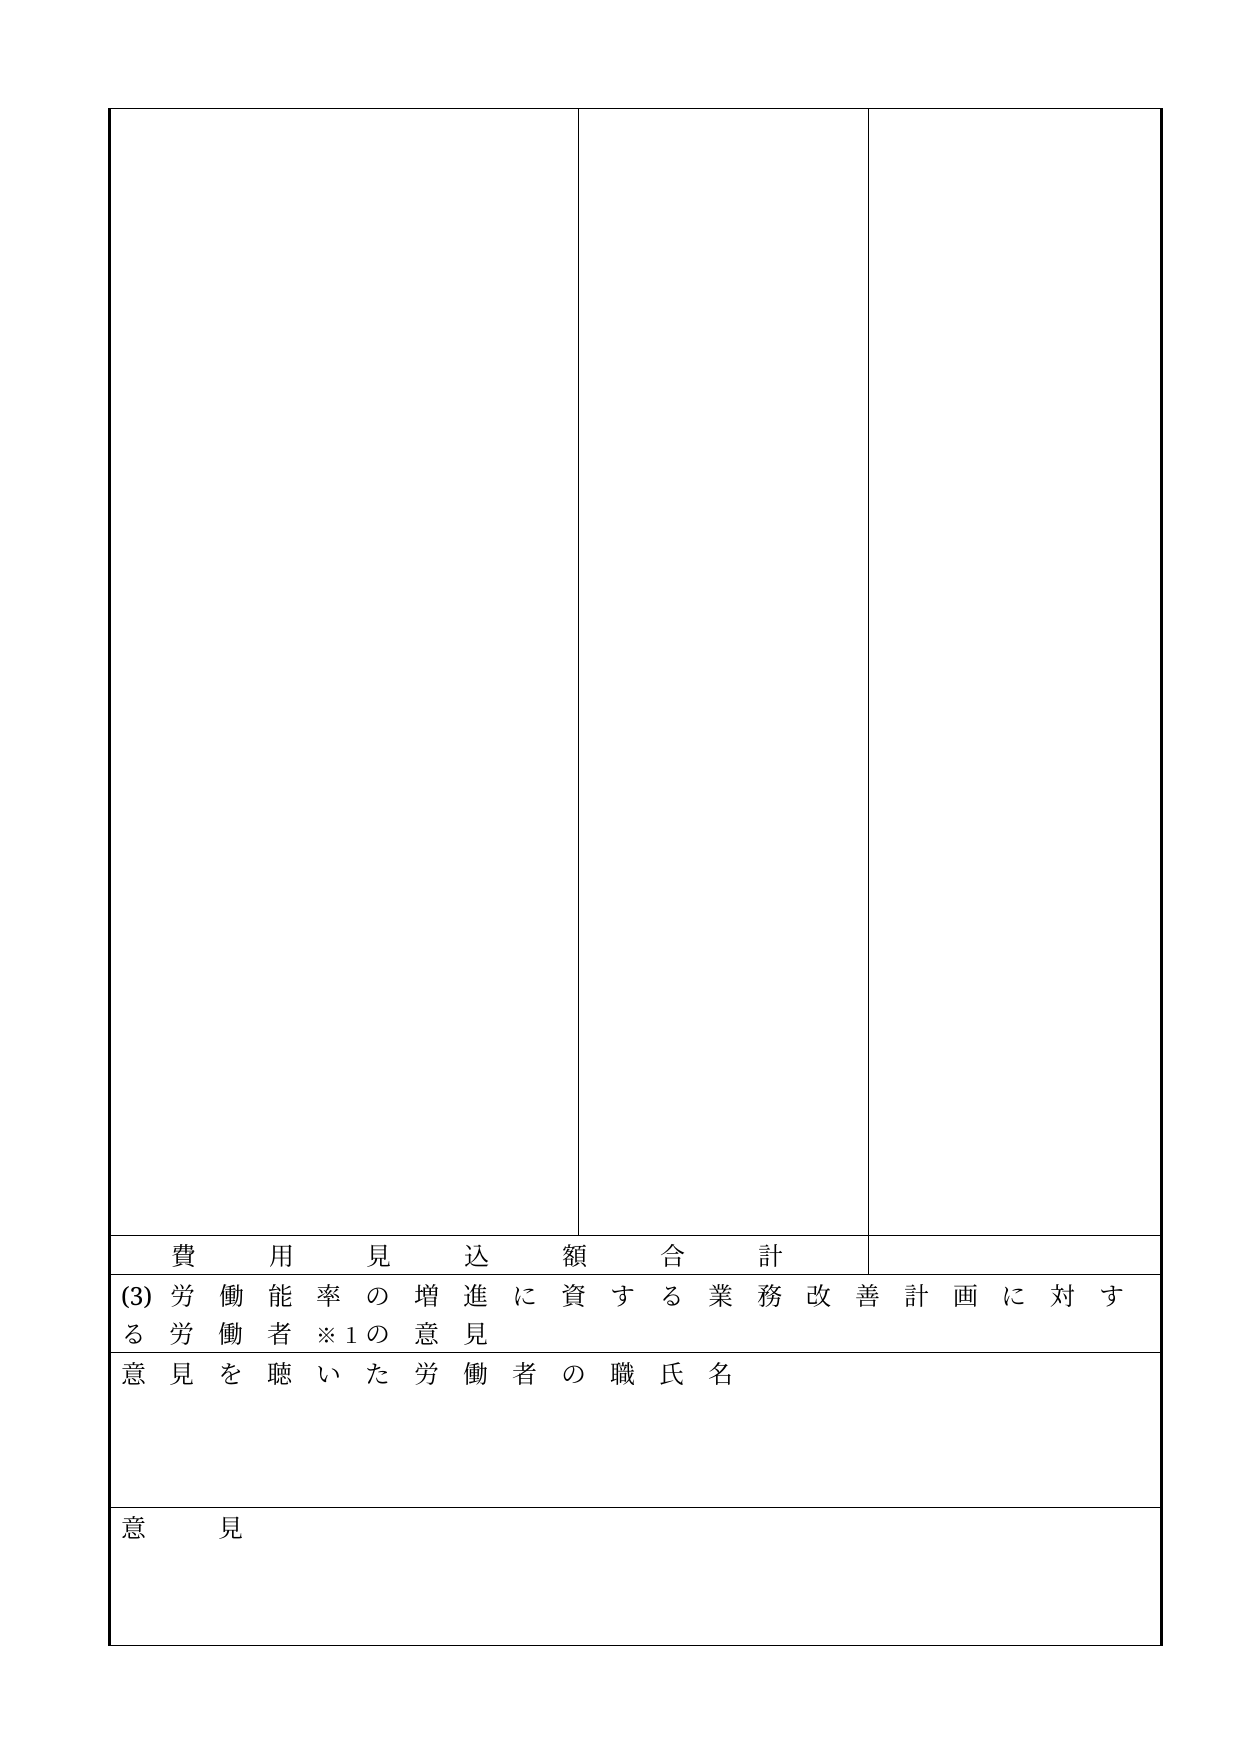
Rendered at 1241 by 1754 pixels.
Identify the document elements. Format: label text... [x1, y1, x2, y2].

table_cell 意見を聴いた労働者の職氏名 [111, 1353, 1160, 1507]
table_cell 費 用 見 込 額 合 計 [111, 1236, 868, 1274]
table_cell [869, 1236, 1160, 1274]
table_cell [579, 109, 868, 1234]
table_cell [869, 109, 1160, 1234]
table_cell (3) 労働能率の増進に資する業務改善計画に対する労働者※１の意見 [111, 1275, 1160, 1352]
table_cell 意 見 [111, 1508, 1160, 1645]
table_cell [111, 109, 578, 1234]
